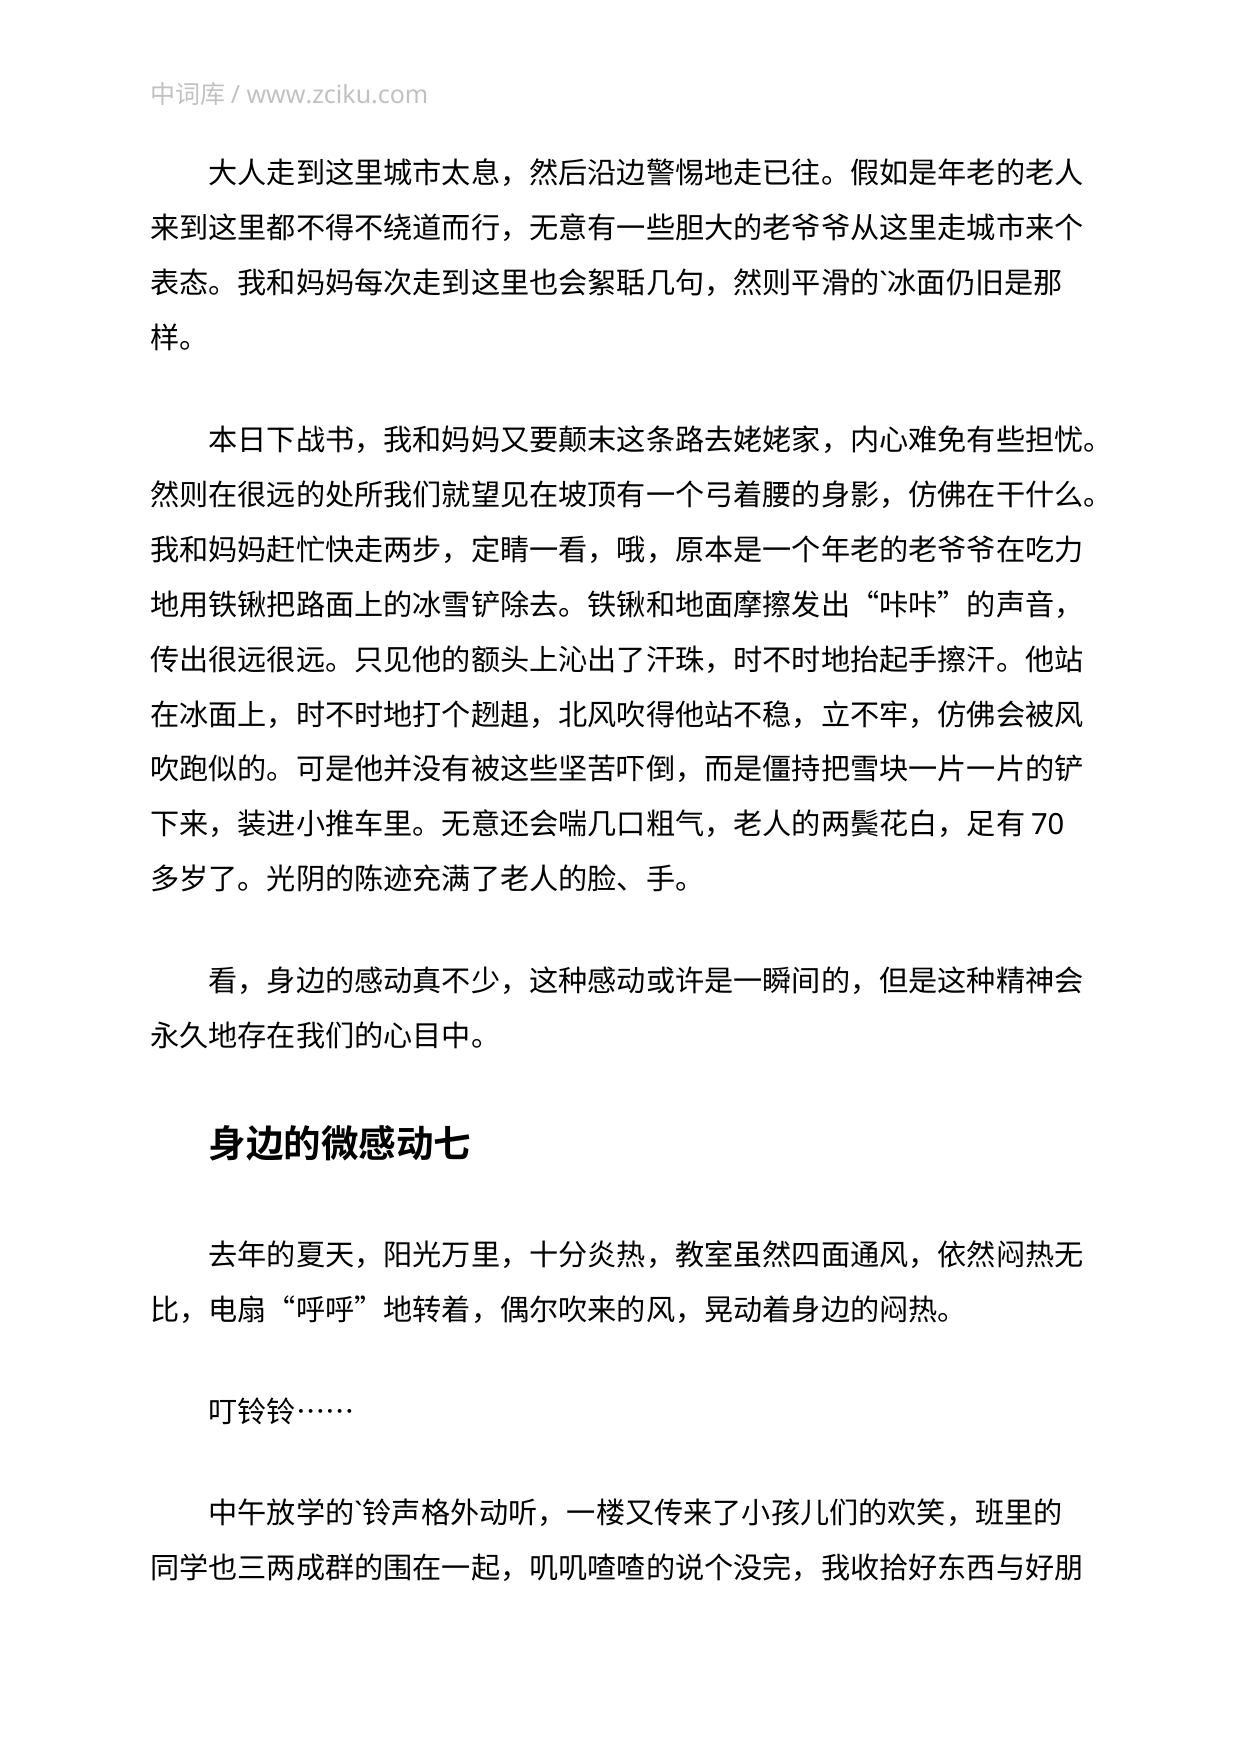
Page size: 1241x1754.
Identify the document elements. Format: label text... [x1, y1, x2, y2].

text 身边的微感动七 [150, 1114, 1090, 1168]
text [150, 1490, 1090, 1587]
text 去年的夏天，阳光万里，十分炎热，教室虽然四面通风，依然闷热无比，电扇“呼呼”地转着，偶尔吹来的风，晃动着身边的闷热。 [150, 1232, 1090, 1329]
text 看，身边的感动真不少，这种感动或许是一瞬间的，但是这种精神会永久地存在我们的心目中。 [150, 958, 1090, 1055]
text 大人走到这里城市太息，然后沿边警惕地走已往。假如是年老的老人来到这里都不得不绕道而行，无意有一些胆大的老爷爷从这里走城市来个表态。我和妈妈每次走到这里也会絮聒几句，然则平滑的`冰面仍旧是那样。 [150, 150, 1090, 357]
text 叮铃铃…… [150, 1388, 1090, 1431]
text 本日下战书，我和妈妈又要颠末这条路去姥姥家，内心难免有些担忧。然则在很远的处所我们就望见在坡顶有一个弓着腰的身影，仿佛在干什么。我和妈妈赶忙快走两步，定睛一看，哦，原本是一个年老的老爷爷在吃力地用铁锹把路面上的冰雪铲除去。铁锹和地面摩擦发出“咔咔”的声音，传出很远很远。只见他的额头上沁出了汗珠，时不时地抬起手擦汗。他站在冰面上，时不时地打个趔趄，北风吹得他站不稳，立不牢，仿佛会被风吹跑似的。可是他并没有被这些坚苦吓倒，而是僵持把雪块一片一片的铲下来，装进小推车里。无意还会喘几口粗气，老人的两鬓花白，足有70多岁了。光阴的陈迹充满了老人的脸、手。 [150, 417, 1090, 898]
